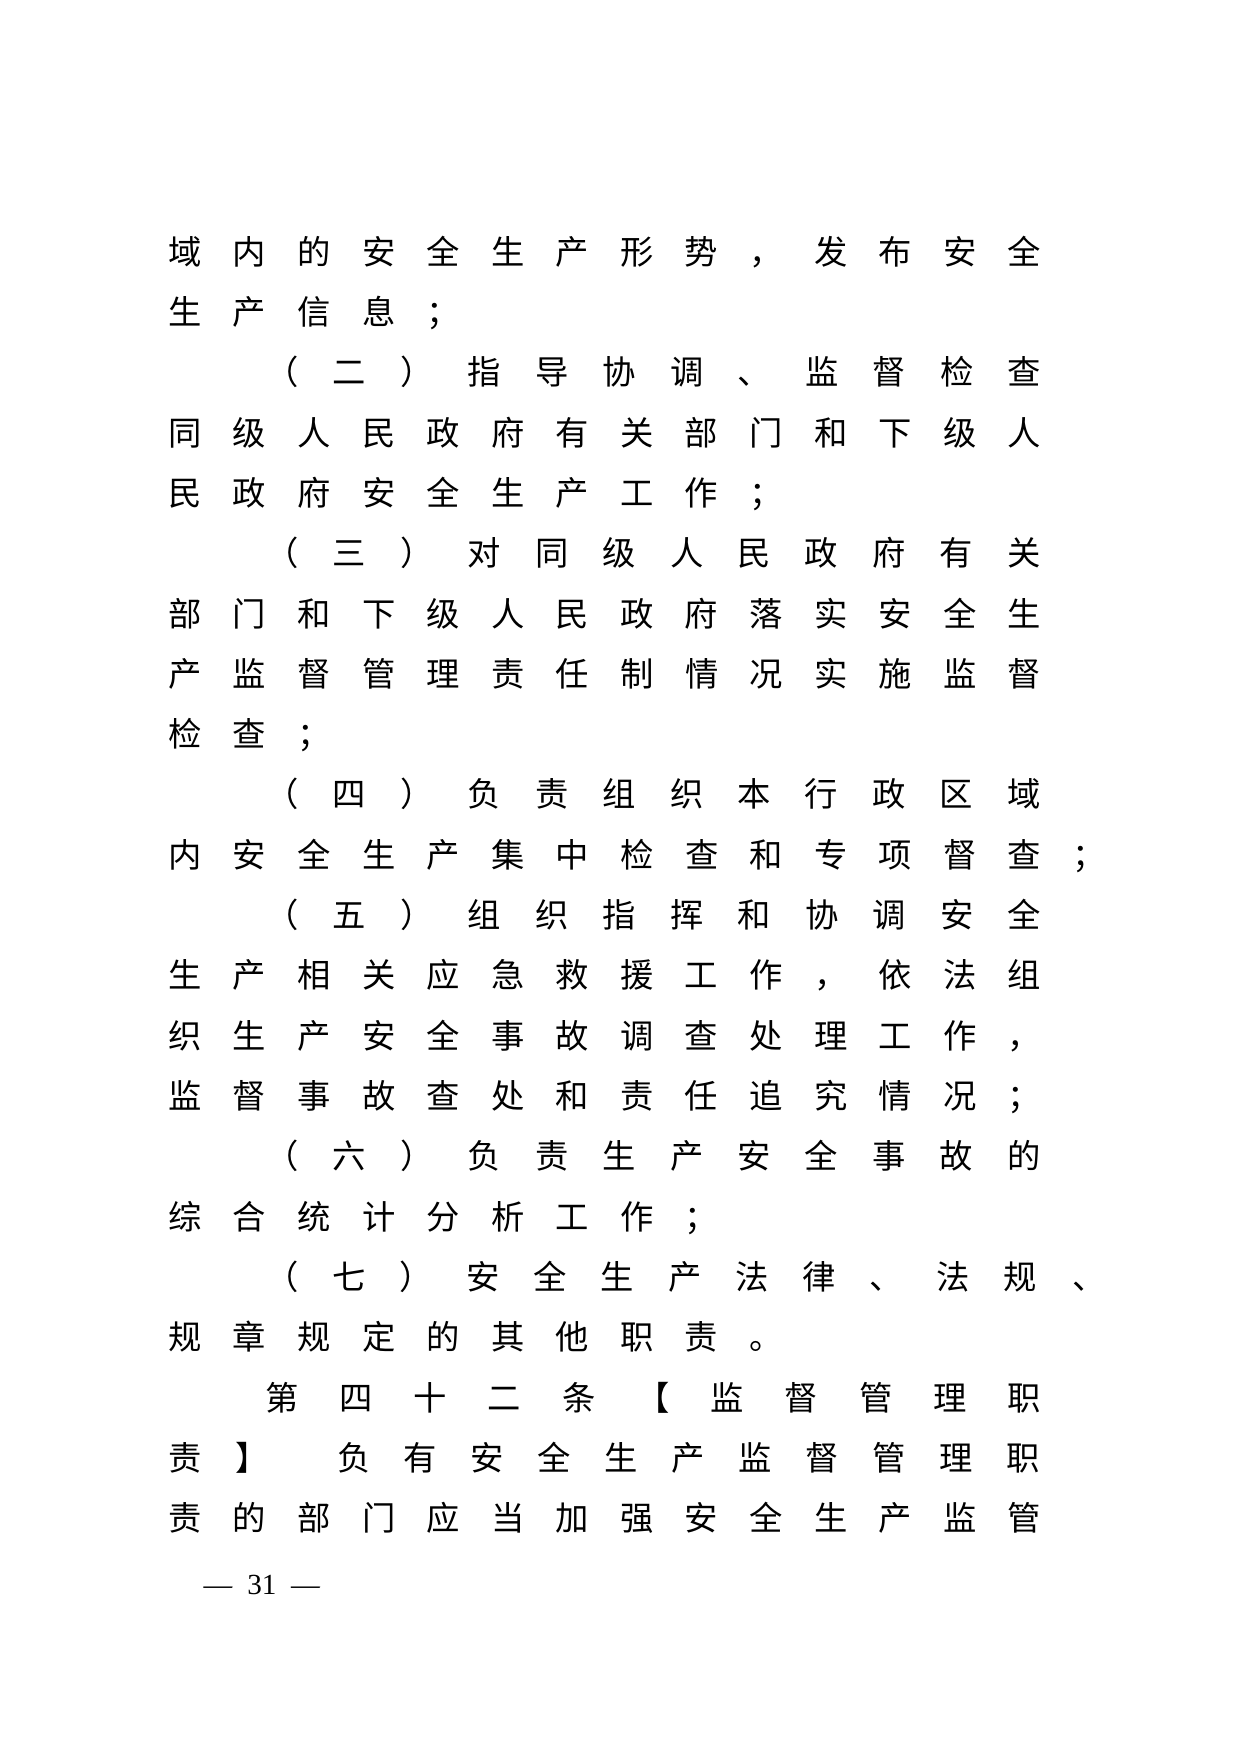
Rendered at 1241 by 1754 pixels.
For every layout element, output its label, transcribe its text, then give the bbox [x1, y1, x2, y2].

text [168, 1365, 1072, 1546]
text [168, 219, 1072, 340]
text （六）负责生产安全事故的综合统计分析工作； [168, 1124, 1072, 1245]
text （五）组织指挥和协调安全生产相关应急救援工作，依法组织生产安全事故调查处理工作，监督事故查处和责任追究情况； [168, 883, 1072, 1124]
text （七）安全生产法律、法规、规章规定的其他职责。 [168, 1245, 1072, 1365]
text （二）指导协调、监督检查同级人民政府有关部门和下级人民政府安全生产工作； [168, 340, 1072, 521]
text （三）对同级人民政府有关部门和下级人民政府落实安全生产监督管理责任制情况实施监督检查； [168, 521, 1072, 762]
text （四）负责组织本行政区域内安全生产集中检查和专项督查； [168, 762, 1072, 883]
